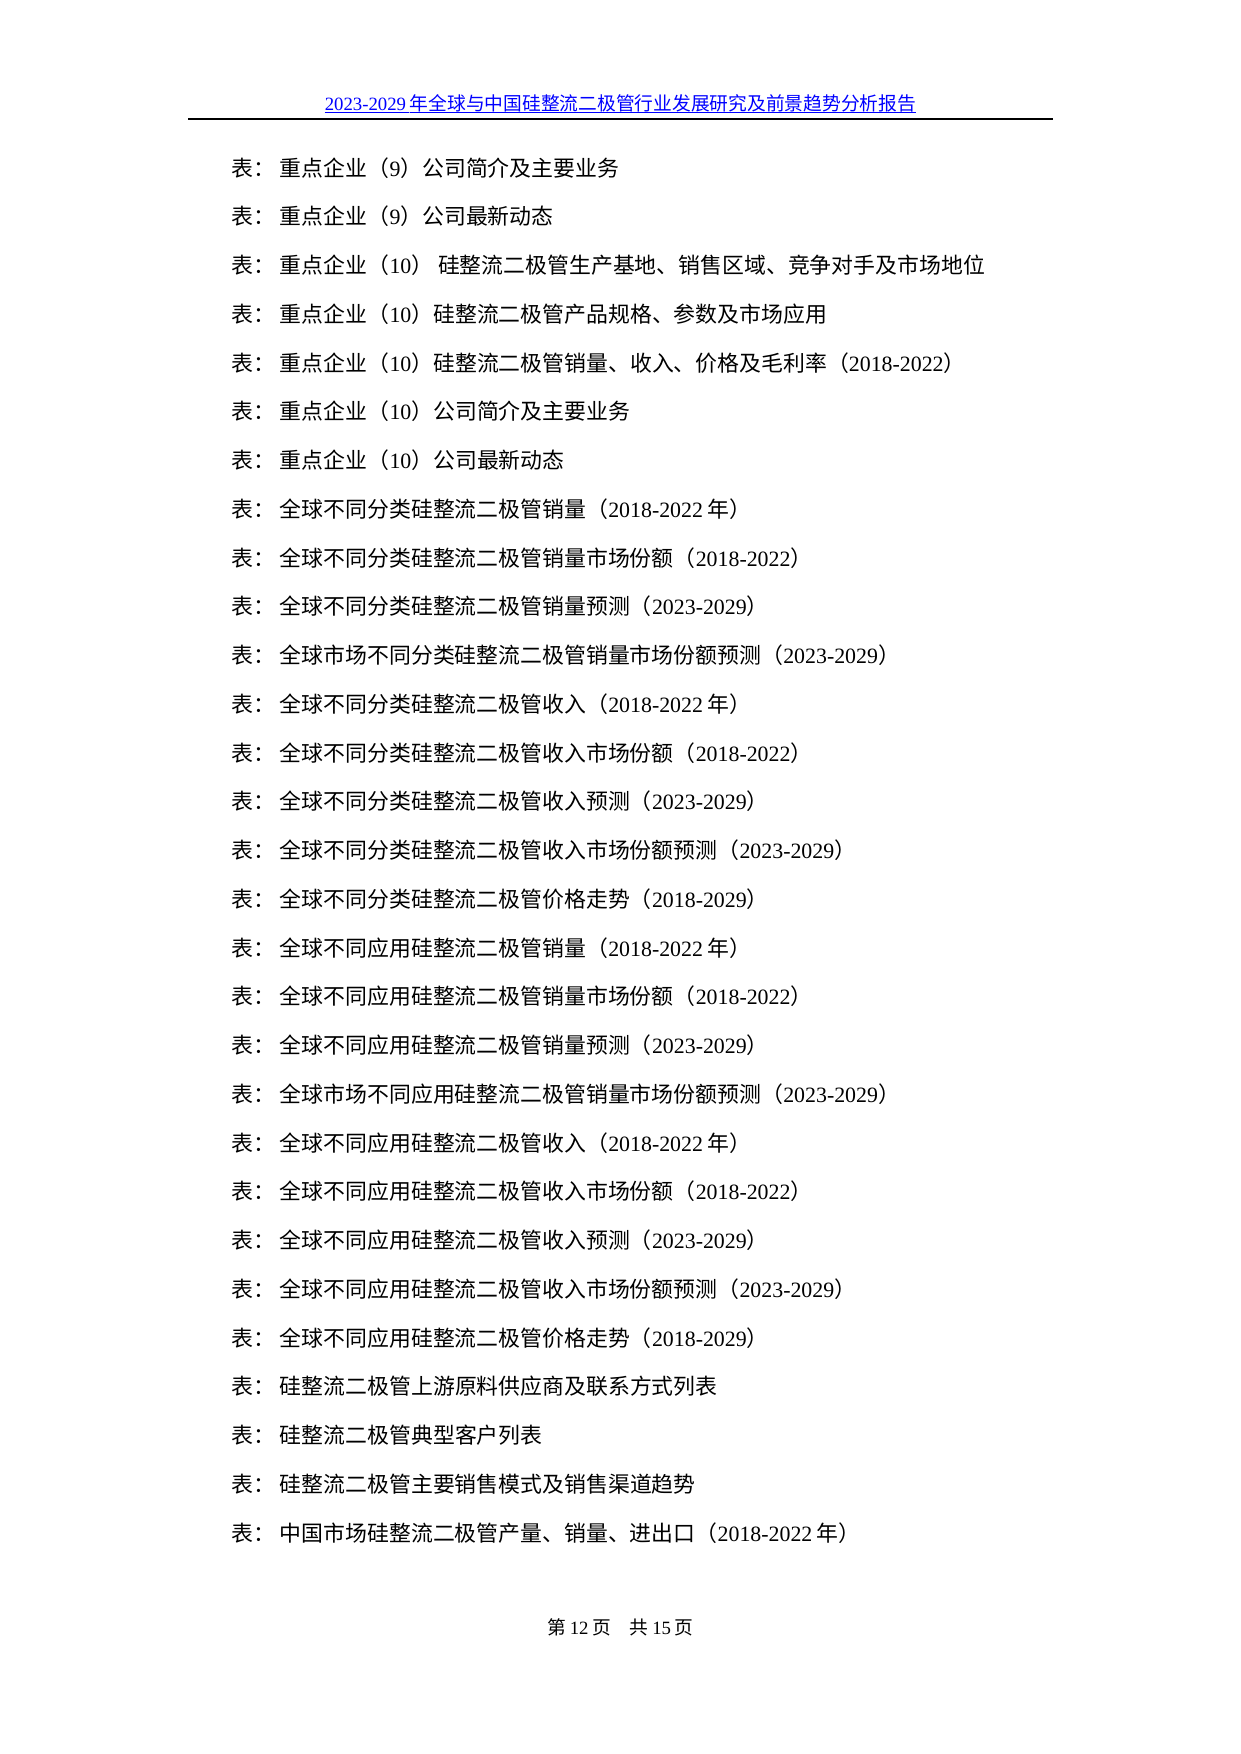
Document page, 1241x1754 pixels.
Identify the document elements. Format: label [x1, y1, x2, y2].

text [187, 150, 1053, 1548]
